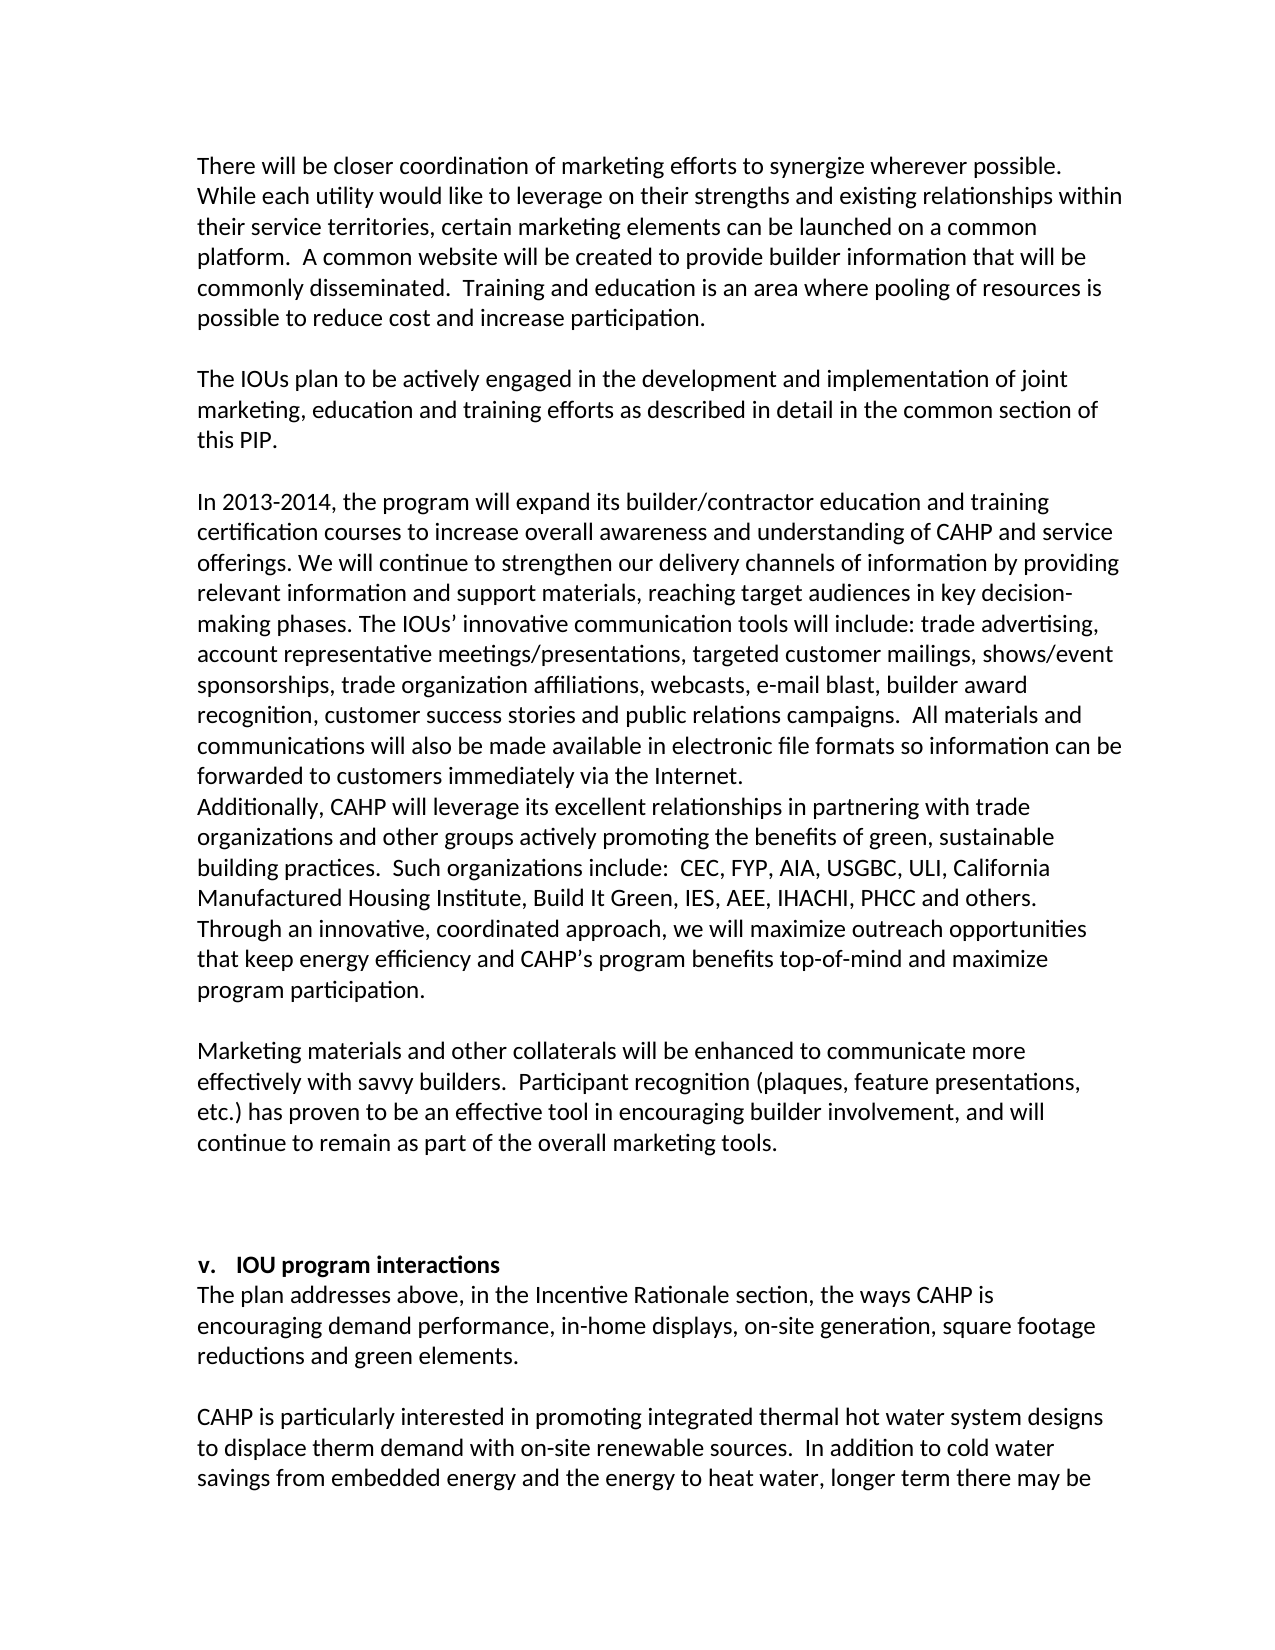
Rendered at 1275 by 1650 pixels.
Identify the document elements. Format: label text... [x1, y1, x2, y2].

text Marketing materials and other collaterals will be enhanced to communicate more effectively with savvy builders. Participant recognition (plaques, feature presentations, etc.) has proven to be an effective tool in encouraging builder involvement, and will continue to remain as part of the overall marketing tools. [197, 1035, 1125, 1157]
list IOU program interactions [216, 1249, 1125, 1279]
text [197, 1401, 1125, 1493]
text The IOUs plan to be actively engaged in the development and implementation of joint marketing, education and training efforts as described in detail in the common section of this PIP. [197, 364, 1125, 455]
text The plan addresses above, in the Incentive Rationale section, the ways CAHP is encouraging demand performance, in-home displays, on-site generation, square footage reductions and green elements. [197, 1279, 1125, 1371]
text Additionally, CAHP will leverage its excellent relationships in partnering with trade organizations and other groups actively promoting the benefits of green, sustainable building practices. Such organizations include: CEC, FYP, AIA, USGBC, ULI, California Manufactured Housing Institute, Build It Green, IES, AEE, IHACHI, PHCC and others. Through an innovative, coordinated approach, we will maximize outreach opportunities that keep energy efficiency and CAHP’s program benefits top-of-mind and maximize program participation. [197, 791, 1125, 1004]
text In 2013-2014, the program will expand its builder/contractor education and training certification courses to increase overall awareness and understanding of CAHP and service offerings. We will continue to strengthen our delivery channels of information by providing relevant information and support materials, reaching target audiences in key decision-making phases. The IOUs’ innovative communication tools will include: trade advertising, account representative meetings/presentations, targeted customer mailings, shows/event sponsorships, trade organization affiliations, webcasts, e-mail blast, builder award recognition, customer success stories and public relations campaigns. All materials and communications will also be made available in electronic file formats so information can be forwarded to customers immediately via the Internet. [197, 486, 1125, 791]
text There will be closer coordination of marketing efforts to synergize wherever possible. While each utility would like to leverage on their strengths and existing relationships within their service territories, certain marketing elements can be launched on a common platform. A common website will be created to provide builder information that will be commonly disseminated. Training and education is an area where pooling of resources is possible to reduce cost and increase participation. [197, 150, 1125, 333]
